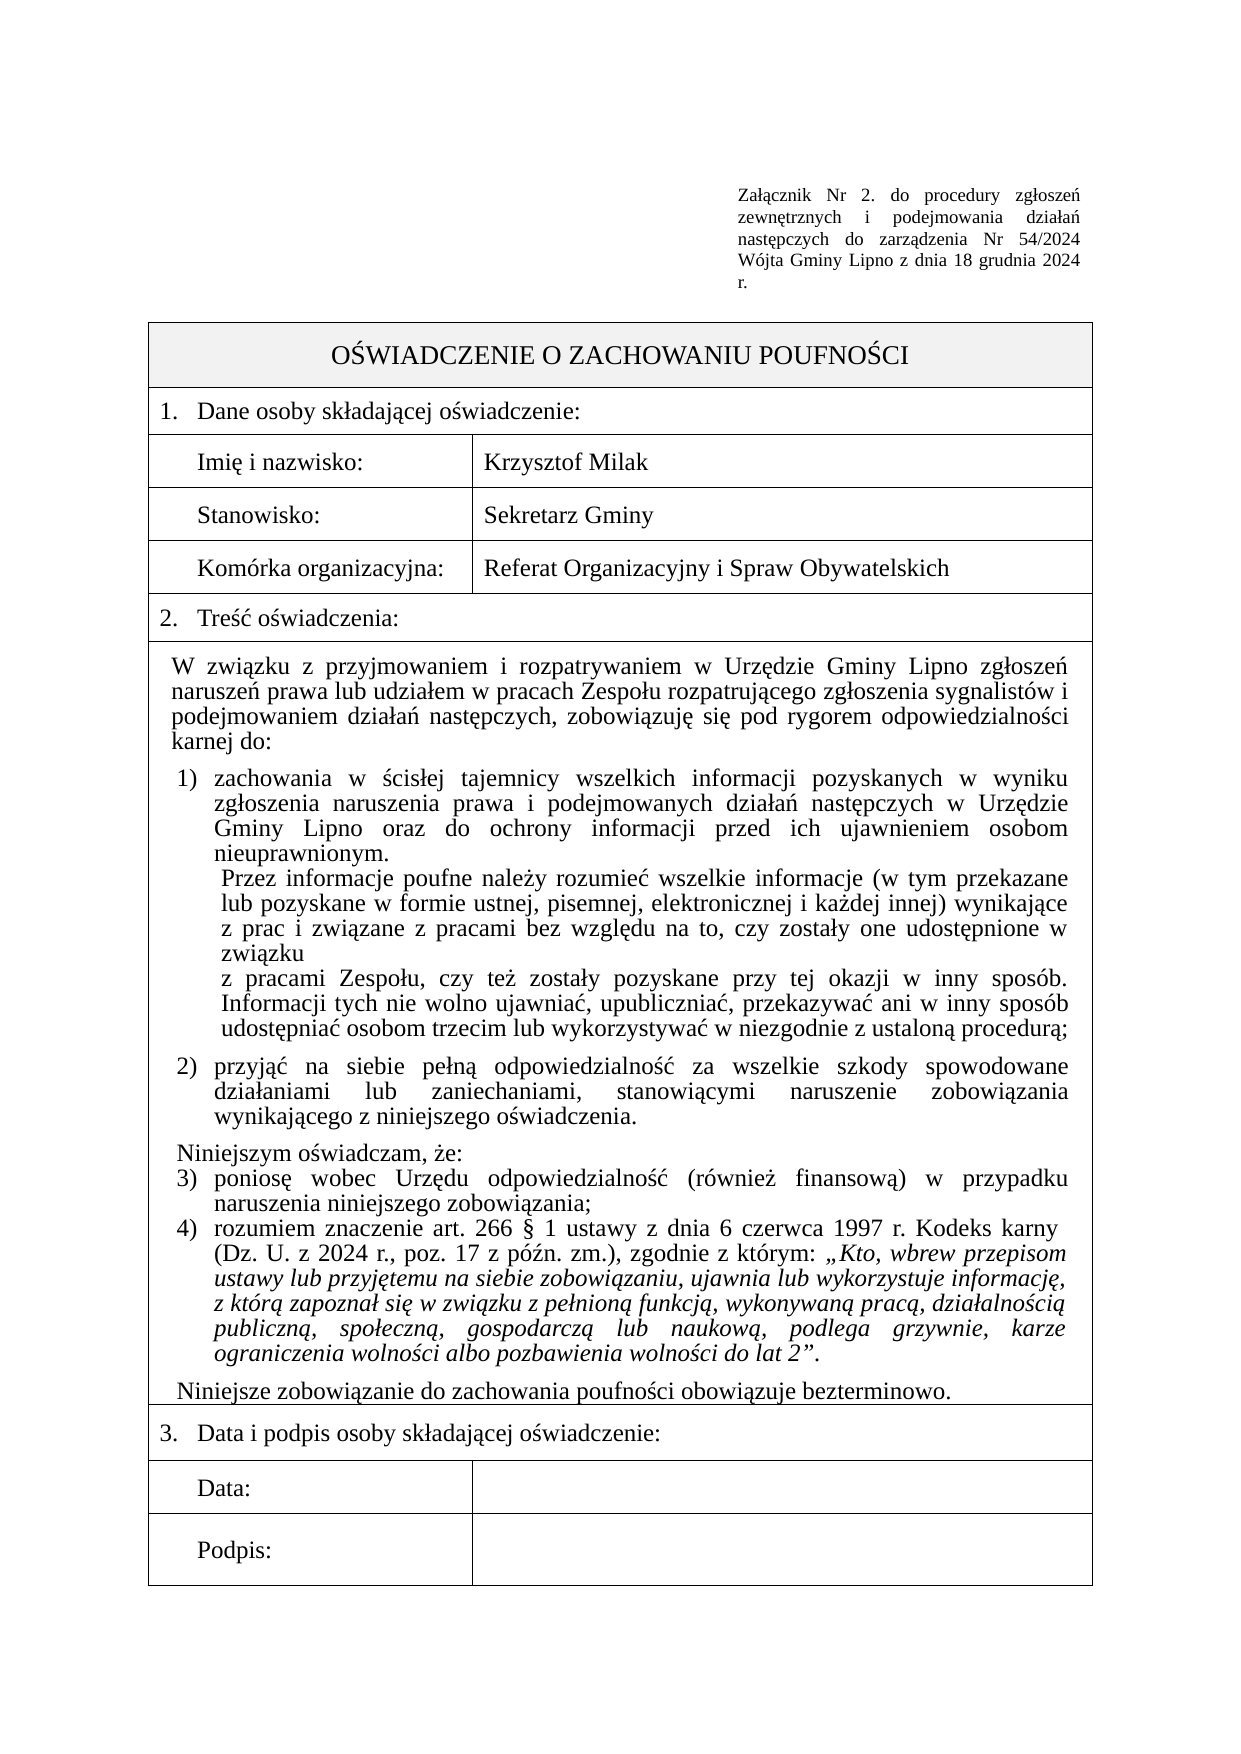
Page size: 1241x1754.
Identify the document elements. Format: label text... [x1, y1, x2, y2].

table_cell Sekretarz Gminy [473, 488, 1092, 540]
table_cell Treść oświadczenia: [149, 594, 1092, 641]
table_cell Dane osoby składającej oświadczenie: [149, 388, 1092, 434]
table_cell W związku z przyjmowaniem i rozpatrywaniem w Urzędzie Gminy Lipno zgłoszeń naruszeń prawa lub udziałem w pracach Zespołu rozpatrującego zgłoszenia sygnalistów i podejmowaniem działań następczych, zobowiązuję się pod rygorem odpowiedzialności karnej do: zachowania w ścisłej tajemnicy wszelkich informacji pozyskanych w wyniku zgłoszenia naruszenia prawa i podejmowanych działań następczych w Urzędzie Gminy Lipno oraz do ochrony informacji przed ich ujawnieniem osobom nieuprawnionym. Przez informacje poufne należy rozumieć wszelkie informacje (w tym przekazane lub pozyskane w formie ustnej, pisemnej, elektronicznej i każdej innej) wynikające z prac i związane z pracami bez względu na to, czy zostały one udostępnione w związku z pracami Zespołu, czy też zostały pozyskane przy tej okazji w inny sposób. Informacji tych nie wolno ujawniać, upubliczniać, przekazywać ani w inny sposób udostępniać osobom trzecim lub wykorzystywać w niezgodnie z ustaloną procedurą; przyjąć na siebie pełną odpowiedzialność za wszelkie szkody spowodowane działaniami lub zaniechaniami, stanowiącymi naruszenie zobowiązania wynikającego z niniejszego oświadczenia. Niniejszym oświadczam, że: poniosę wobec Urzędu odpowiedzialność (również finansową) w przypadku naruszenia niniejszego zobowiązania; rozumiem znaczenie art. 266 § 1 ustawy z dnia 6 czerwca 1997 r. Kodeks karny (Dz. U. z 2024 r., poz. 17 z późn. zm.), zgodnie z którym: „Kto, wbrew przepisom ustawy lub przyjętemu na siebie zobowiązaniu, ujawnia lub wykorzystuje informację, z którą zapoznał się w związku z pełnioną funkcją, wykonywaną pracą, działalnością publiczną, społeczną, gospodarczą lub naukową, podlega grzywnie, karze ograniczenia wolności albo pozbawienia wolności do lat 2”. Niniejsze zobowiązanie do zachowania poufności obowiązuje bezterminowo. [149, 642, 1092, 1404]
table_cell Data i podpis osoby składającej oświadczenie: [149, 1405, 1092, 1460]
table_header OŚWIADCZENIE O ZACHOWANIU POUFNOŚCI [149, 323, 1092, 387]
table_cell Krzysztof Milak [473, 435, 1092, 487]
table_cell [473, 1461, 1092, 1513]
table_cell Stanowisko: [149, 488, 472, 540]
table_cell Komórka organizacyjna: [149, 541, 472, 593]
text Załącznik Nr 2. do procedury zgłoszeń zewnętrznych i podejmowania działań następczych do zarządzenia Nr 54/2024 Wójta Gminy Lipno z dnia 18 grudnia 2024 r. [738, 184, 1081, 292]
table_cell Referat Organizacyjny i Spraw Obywatelskich [473, 541, 1092, 593]
table_cell Data: [149, 1461, 472, 1513]
table_cell [473, 1514, 1092, 1585]
table_cell Podpis: [149, 1514, 472, 1585]
table_cell Imię i nazwisko: [149, 435, 472, 487]
